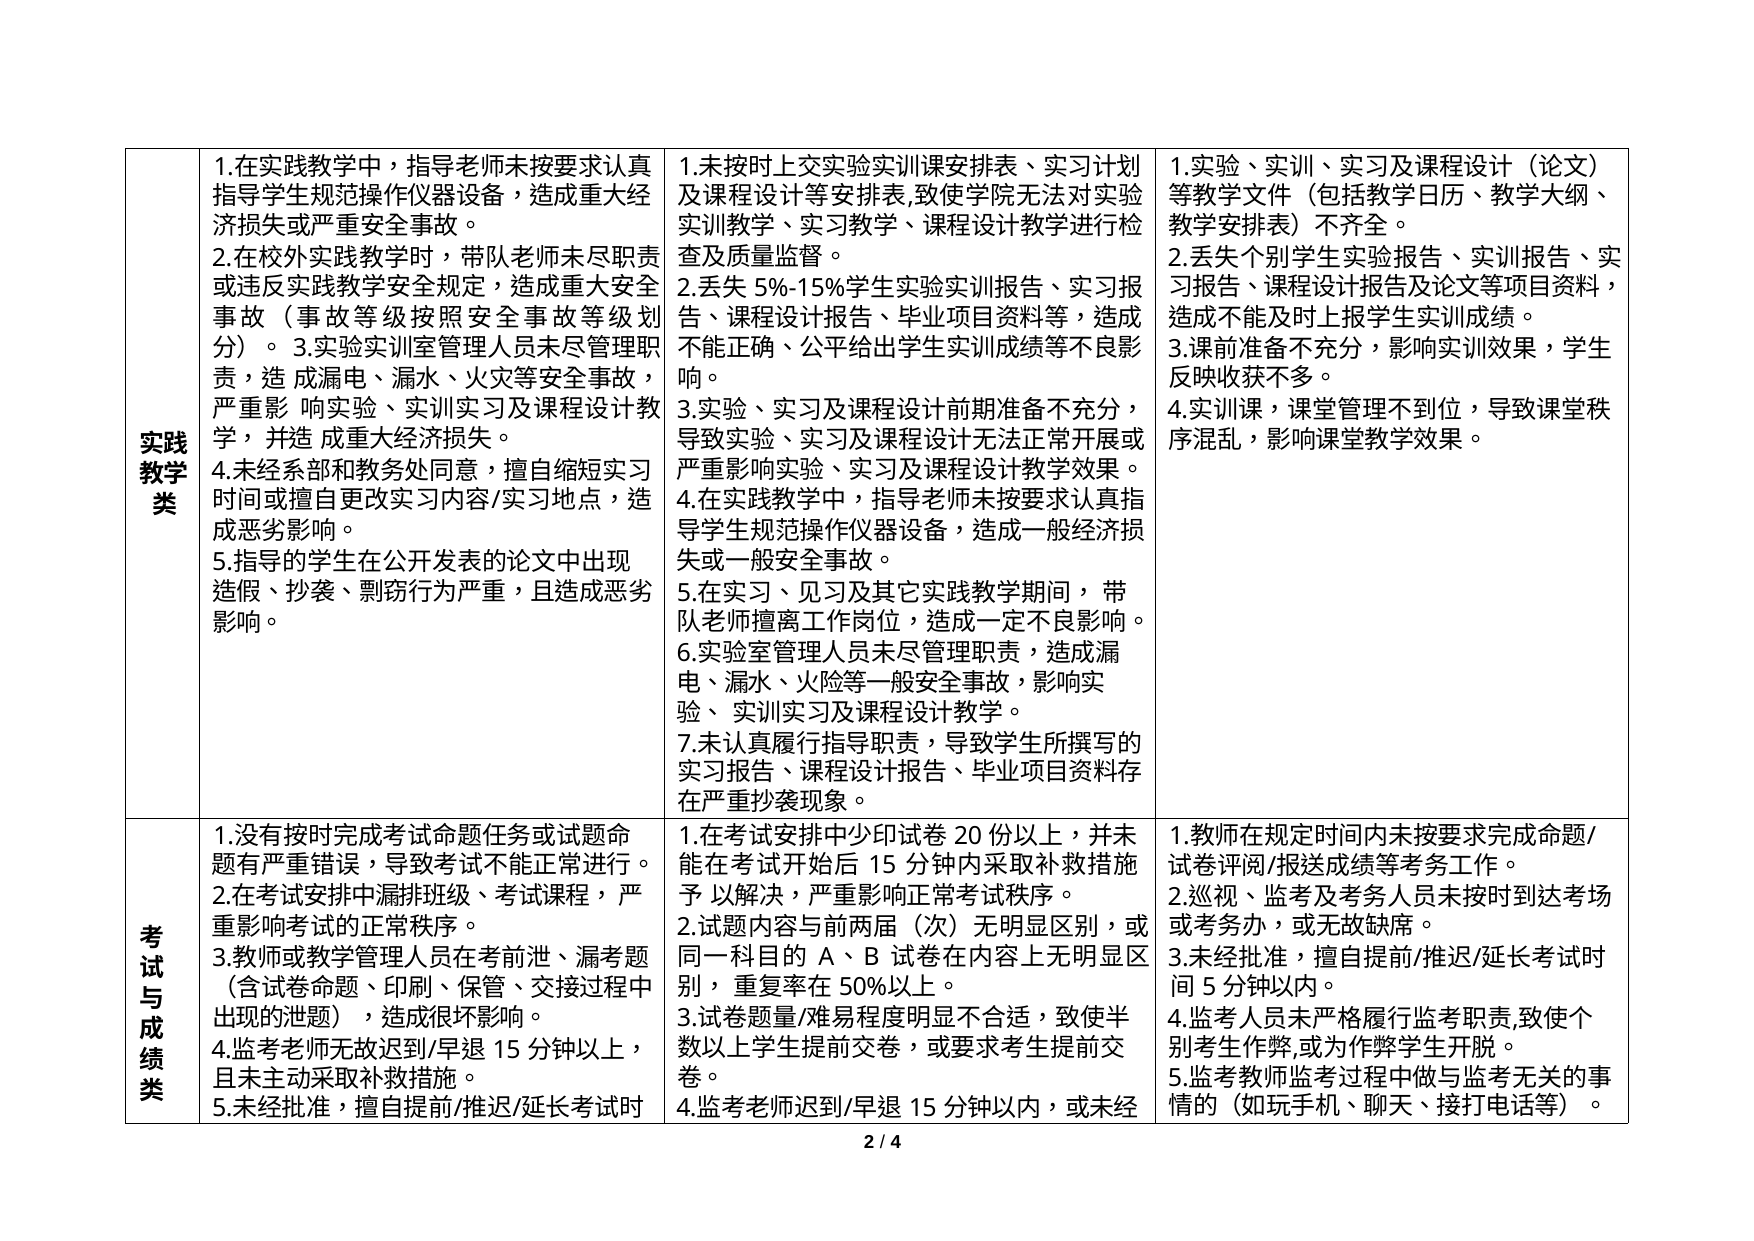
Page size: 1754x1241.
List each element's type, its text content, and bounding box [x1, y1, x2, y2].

table_header 1.未按时上交实验实训课安排表、实习计划 及课程设计等安排表,致使学院无法对实验 实训教学、实习教学、课程设计教学进行检 查及质量监督。 2.丢失 5%-15%学生实验实训报告、实习报 告、课程设计报告、毕业项目资料等，造成 不能正确、公平给出学生实训成绩等不良影 响。 3.实验、实习及课程设计前期准备不充分， 导致实验、实习及课程设计无法正常开展或 严重影响实验、实习及课程设计教学效果。 4.在实践教学中，指导老师未按要求认真指 导学生规范操作仪器设备，造成一般经济损 失或一般安全事故。 5.在实习、见习及其它实践教学期间， 带 队老师擅离工作岗位，造成一定不良影响。 6.实验室管理人员未尽管理职责，造成漏 电、漏水、火险等一般安全事故，影响实验、 实训实习及课程设计教学。 7.未认真履行指导职责，导致学生所撰写的 实习报告、课程设计报告、毕业项目资料存 在严重抄袭现象。 [665, 149, 1155, 817]
table_cell 1.没有按时完成考试命题任务或试题命 题有严重错误，导致考试不能正常进行。 2.在考试安排中漏排班级、考试课程， 严 重影响考试的正常秩序。 3.教师或教学管理人员在考前泄、漏考题 （含试卷命题、印刷、保管、交接过程中 出现的泄题），造成很坏影响。 4.监考老师无故迟到/早退 15 分钟以上， 且未主动采取补救措施。 5.未经批准，擅自提前/推迟/延长考试时 [200, 819, 664, 1122]
table_header 实践 教学 类 [126, 149, 199, 817]
table_cell 1.教师在规定时间内未按要求完成命题/ 试卷评阅/报送成绩等考务工作。 2.巡视、监考及考务人员未按时到达考场 或考务办，或无故缺席。 3.未经批准，擅自提前/推迟/延长考试时 间 5 分钟以内。 4.监考人员未严格履行监考职责,致使个 别考生作弊,或为作弊学生开脱。 5.监考教师监考过程中做与监考无关的事 情的（如玩手机、聊天、接打电话等）。 [1156, 819, 1628, 1122]
table_cell 1.在考试安排中少印试卷 20 份以上，并未 能在考试开始后 15 分钟内采取补救措施予 以解决，严重影响正常考试秩序。 2.试题内容与前两届（次）无明显区别，或 同一科目的 A、B 试卷在内容上无明显区别， 重复率在 50%以上。 3.试卷题量/难易程度明显不合适，致使半 数以上学生提前交卷，或要求考生提前交 卷。 4.监考老师迟到/早退 15 分钟以内，或未经 [665, 819, 1155, 1122]
table_header 1.实验、实训、实习及课程设计（论文） 等教学文件（包括教学日历、教学大纲、 教学安排表）不齐全。 2.丢失个别学生实验报告、实训报告、实 习报告、课程设计报告及论文等项目资料， 造成不能及时上报学生实训成绩。 3.课前准备不充分，影响实训效果，学生 反映收获不多。 4.实训课，课堂管理不到位，导致课堂秩 序混乱，影响课堂教学效果。 [1156, 149, 1628, 817]
table_cell 考试 与成 绩类 [126, 819, 199, 1122]
table_header 1.在实践教学中，指导老师未按要求认真 指导学生规范操作仪器设备，造成重大经 济损失或严重安全事故。 2.在校外实践教学时，带队老师未尽职责 或违反实践教学安全规定，造成重大安全 事故（事故等级按照安全事故等级划分）。 3.实验实训室管理人员未尽管理职责，造 成漏电、漏水、火灾等安全事故，严重影 响实验、实训实习及课程设计教学， 并造 成重大经济损失。 4.未经系部和教务处同意，擅自缩短实习 时间或擅自更改实习内容/实习地点，造 成恶劣影响。 5.指导的学生在公开发表的论文中出现 造假、抄袭、剽窃行为严重，且造成恶劣 影响。 [200, 149, 664, 817]
